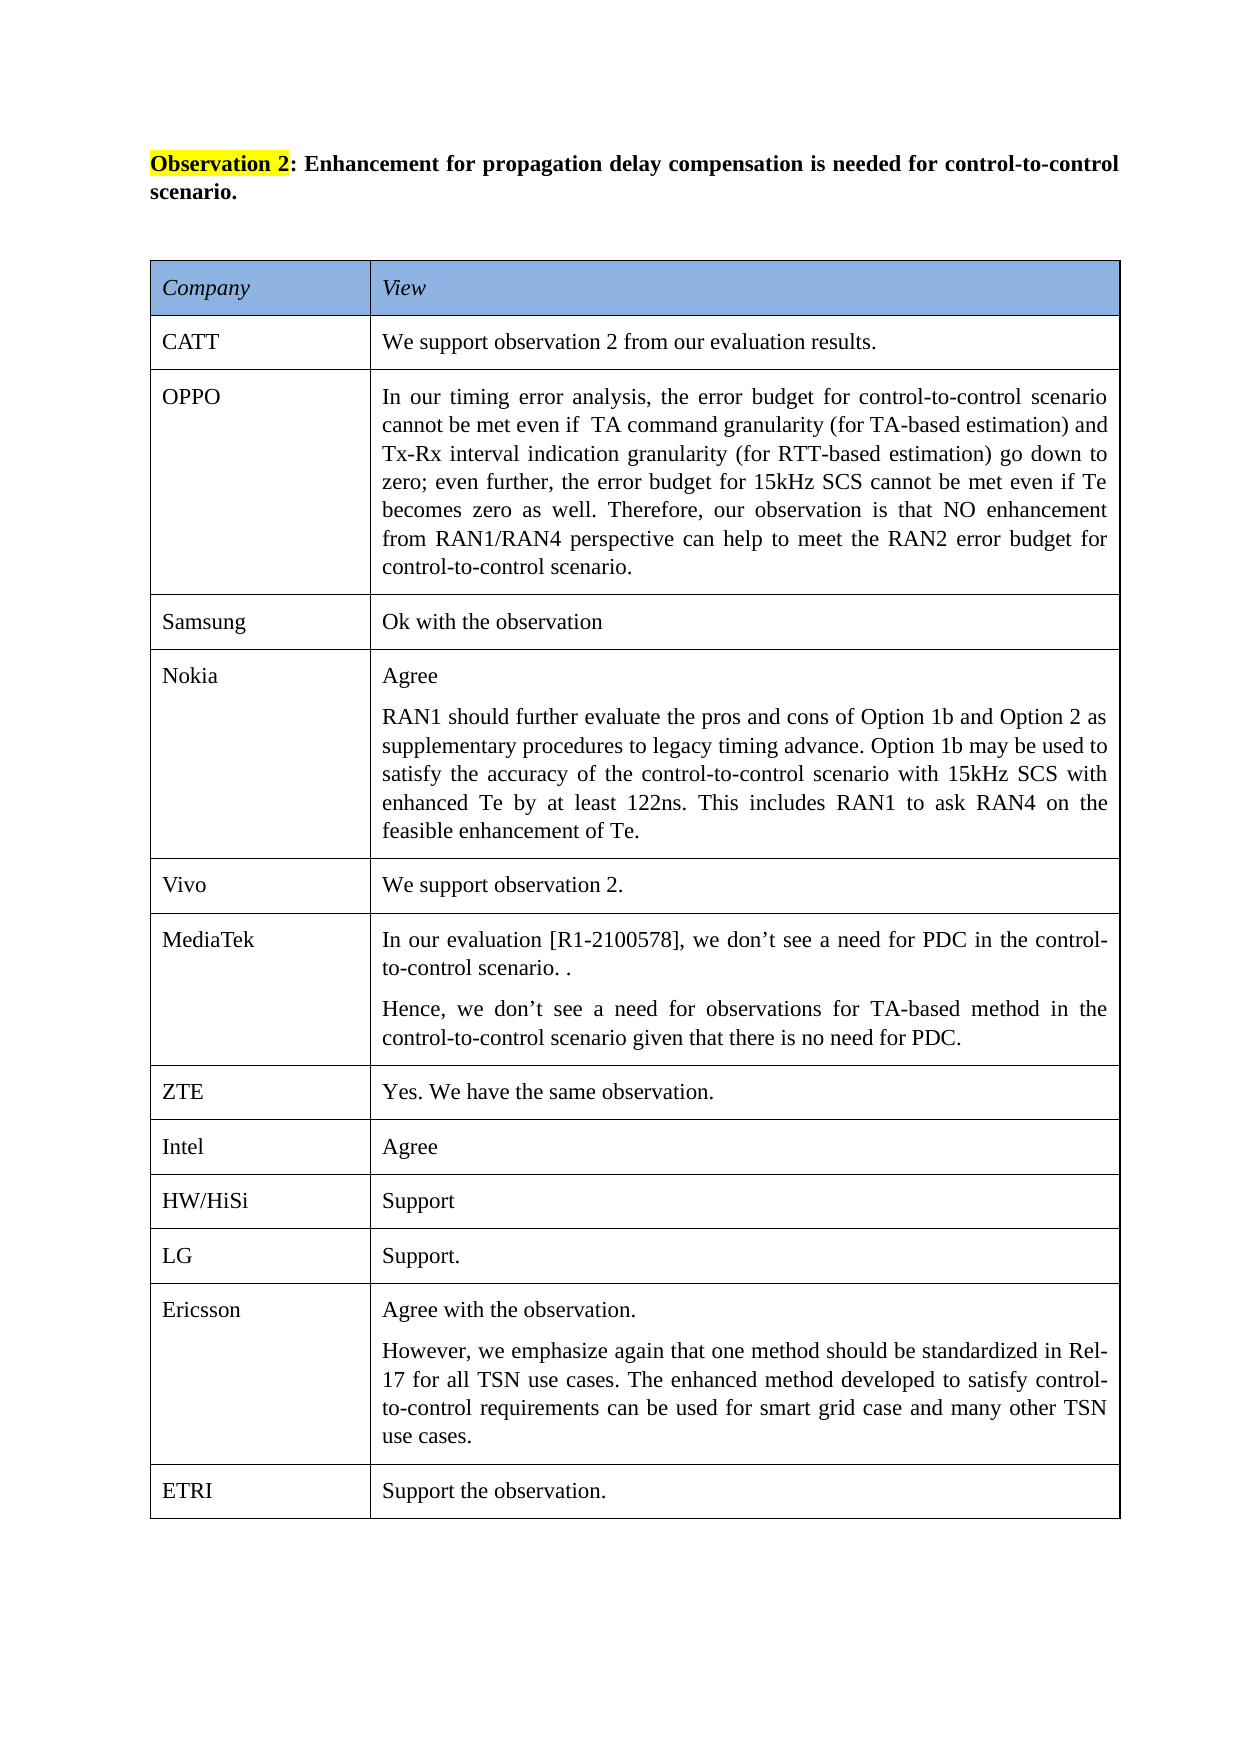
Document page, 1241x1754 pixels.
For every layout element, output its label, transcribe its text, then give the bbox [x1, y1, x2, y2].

table_cell Support. [371, 1229, 1119, 1283]
table_cell Agree [371, 1120, 1119, 1174]
table_cell Ericsson [151, 1284, 370, 1463]
table_cell OPPO [151, 370, 370, 594]
table_cell Yes. We have the same observation. [371, 1066, 1119, 1119]
table_cell Intel [151, 1120, 370, 1174]
table_cell ETRI [151, 1465, 370, 1518]
table_cell We support observation 2. [371, 859, 1119, 912]
table_cell Support [371, 1175, 1119, 1228]
table_cell Nokia [151, 650, 370, 858]
table_cell MediaTek [151, 914, 370, 1065]
table_cell LG [151, 1229, 370, 1283]
table_cell Ok with the observation [371, 595, 1119, 649]
table_cell HW/HiSi [151, 1175, 370, 1228]
table_cell ZTE [151, 1066, 370, 1119]
table_cell Agree with the observation. However, we emphasize again that one method should be standardized in Rel-17 for all TSN use cases. The enhanced method developed to satisfy control-to-control requirements can be used for smart grid case and many other TSN use cases. [371, 1284, 1119, 1463]
table_cell In our evaluation [R1-2100578], we don’t see a need for PDC in the control-to-control scenario. . Hence, we don’t see a need for observations for TA-based method in the control-to-control scenario given that there is no need for PDC. [371, 914, 1119, 1065]
table_cell Vivo [151, 859, 370, 912]
table_cell In our timing error analysis, the error budget for control-to-control scenario cannot be met even if TA command granularity (for TA-based estimation) and Tx-Rx interval indication granularity (for RTT-based estimation) go down to zero; even further, the error budget for 15kHz SCS cannot be met even if Te becomes zero as well. Therefore, our observation is that NO enhancement from RAN1/RAN4 perspective can help to meet the RAN2 error budget for control-to-control scenario. [371, 370, 1119, 594]
table_cell Support the observation. [371, 1465, 1119, 1518]
table_header View [371, 261, 1119, 315]
table_cell CATT [151, 316, 370, 369]
text Observation 2: Enhancement for propagation delay compensation is needed for control-to-control scenario. [150, 150, 1120, 205]
table_cell Samsung [151, 595, 370, 649]
table_cell Agree RAN1 should further evaluate the pros and cons of Option 1b and Option 2 as supplementary procedures to legacy timing advance. Option 1b may be used to satisfy the accuracy of the control-to-control scenario with 15kHz SCS with enhanced Te by at least 122ns. This includes RAN1 to ask RAN4 on the feasible enhancement of Te. [371, 650, 1119, 858]
table_header Company [151, 261, 370, 315]
table_cell We support observation 2 from our evaluation results. [371, 316, 1119, 369]
